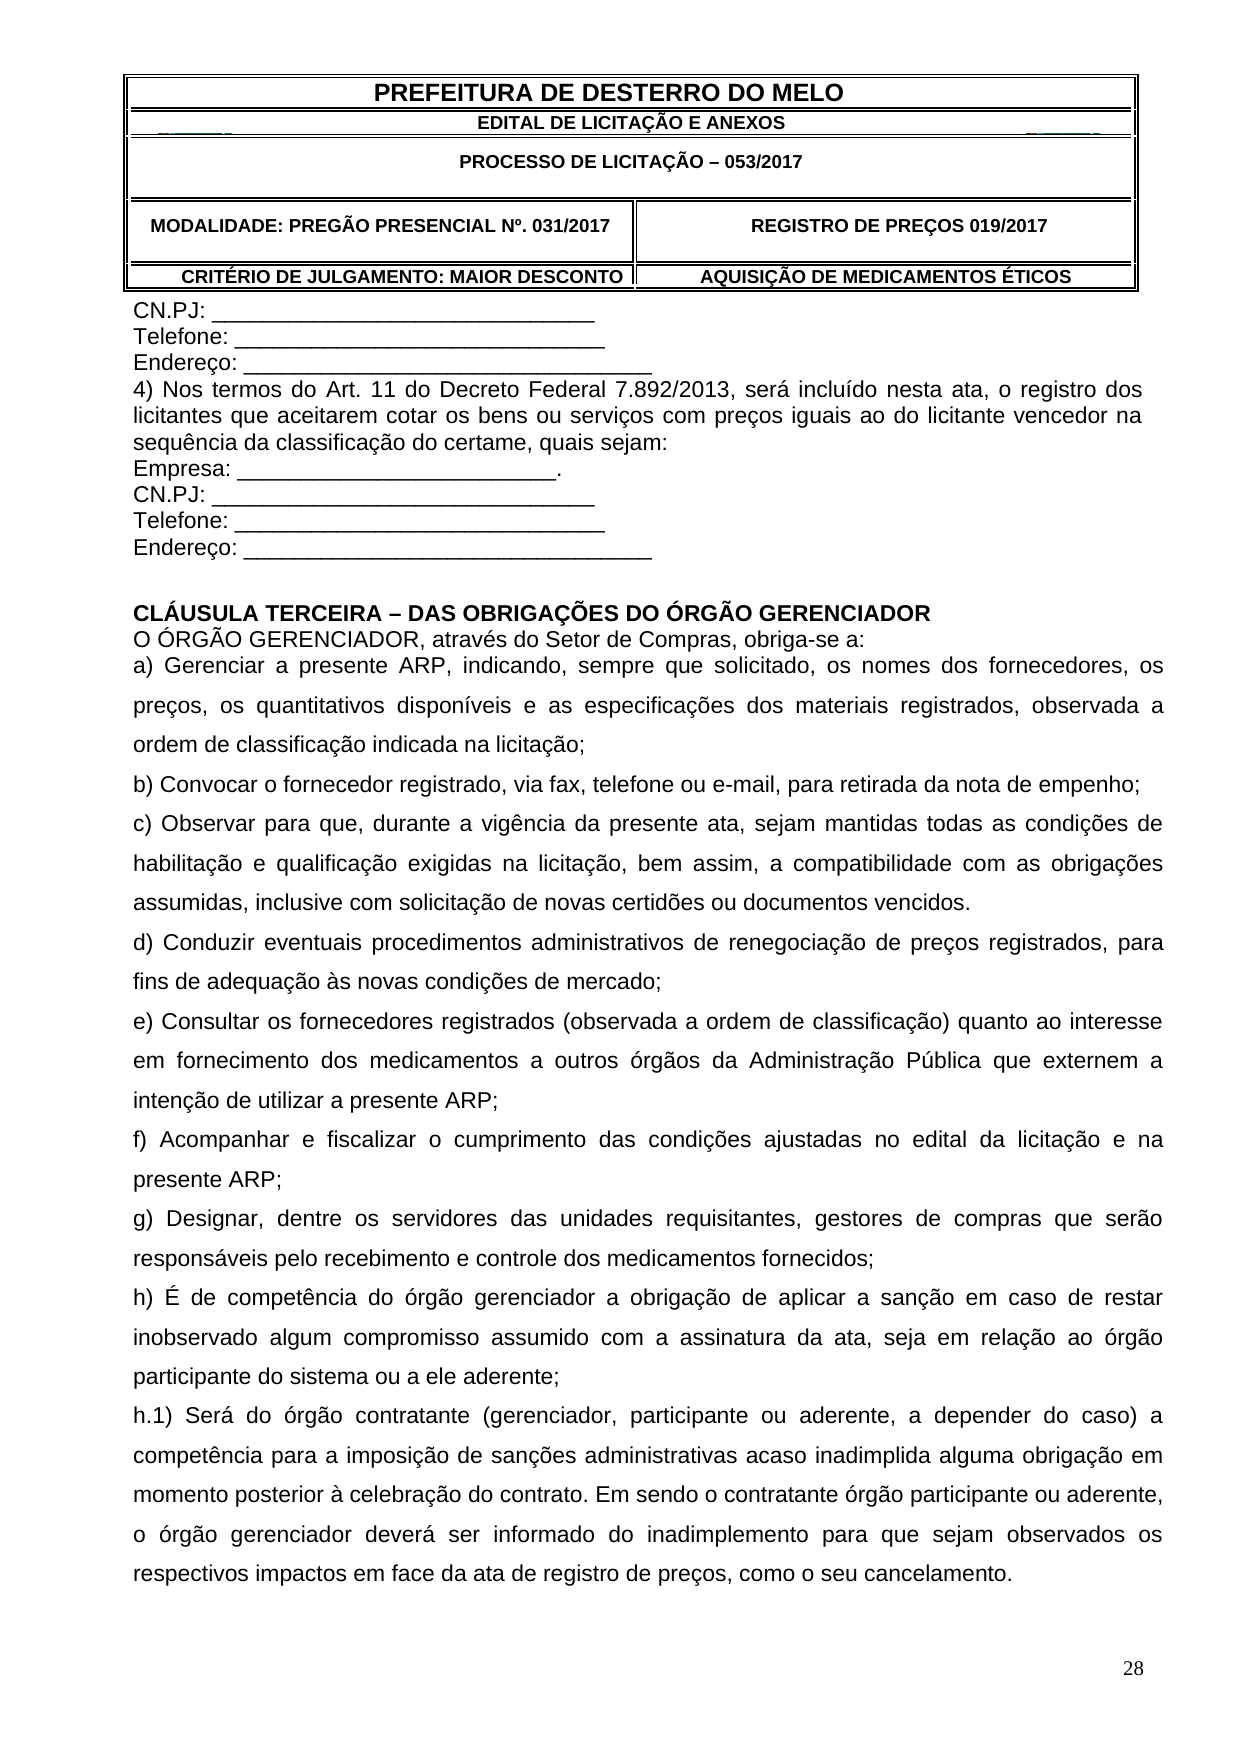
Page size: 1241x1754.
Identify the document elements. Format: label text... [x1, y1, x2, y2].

text Endereço: ________________________________ [133, 534, 1164, 560]
text CLÁUSULA TERCEIRA – DAS OBRIGAÇÕES DO ÓRGÃO GERENCIADOR [133, 600, 1164, 626]
text CN.PJ: ______________________________ [133, 297, 1164, 323]
text a) Gerenciar a presente ARP, indicando, sempre que solicitado, os nomes dos fornecedores, os preços, os quantitativos disponíveis e as especificações dos materiais registrados, observada a ordem de classificação indicada na licitação; [133, 652, 1164, 758]
text Empresa: _________________________. [133, 455, 1164, 481]
text b) Convocar o fornecedor registrado, via fax, telefone ou e-mail, para retirada da nota de empenho; [133, 771, 1164, 797]
text Telefone: _____________________________ [133, 507, 1164, 534]
text CN.PJ: ______________________________ [133, 481, 1164, 507]
text h) É de competência do órgão gerenciador a obrigação de aplicar a sanção em caso de restar inobservado algum compromisso assumido com a assinatura da ata, seja em relação ao órgão participante do sistema ou a ele aderente; [133, 1284, 1164, 1389]
text h.1) Será do órgão contratante (gerenciador, participante ou aderente, a depender do caso) a competência para a imposição de sanções administrativas acaso inadimplida alguma obrigação em momento posterior à celebração do contrato. Em sendo o contratante órgão participante ou aderente, o órgão gerenciador deverá ser informado do inadimplemento para que sejam observados os respectivos impactos em face da ata de registro de preços, como o seu cancelamento. [133, 1402, 1164, 1587]
text f) Acompanhar e fiscalizar o cumprimento das condições ajustadas no edital da licitação e na presente ARP; [133, 1126, 1164, 1192]
text O ÓRGÃO GERENCIADOR, através do Setor de Compras, obriga-se a: [133, 626, 1164, 652]
text c) Observar para que, durante a vigência da presente ata, sejam mantidas todas as condições de habilitação e qualificação exigidas na licitação, bem assim, a compatibilidade com as obrigações assumidas, inclusive com solicitação de novas certidões ou documentos vencidos. [133, 810, 1164, 916]
text g) Designar, dentre os servidores das unidades requisitantes, gestores de compras que serão responsáveis pelo recebimento e controle dos medicamentos fornecidos; [133, 1205, 1164, 1271]
text Endereço: ________________________________ [133, 349, 1164, 376]
text e) Consultar os fornecedores registrados (observada a ordem de classificação) quanto ao interesse em fornecimento dos medicamentos a outros órgãos da Administração Pública que externem a intenção de utilizar a presente ARP; [133, 1008, 1164, 1113]
text d) Conduzir eventuais procedimentos administrativos de renegociação de preços registrados, para fins de adequação às novas condições de mercado; [133, 929, 1164, 994]
text Telefone: _____________________________ [133, 323, 1164, 349]
text 4) Nos termos do Art. 11 do Decreto Federal 7.892/2013, será incluído nesta ata, o registro dos licitantes que aceitarem cotar os bens ou serviços com preços iguais ao do licitante vencedor na sequência da classificação do certame, quais sejam: [133, 376, 1144, 455]
